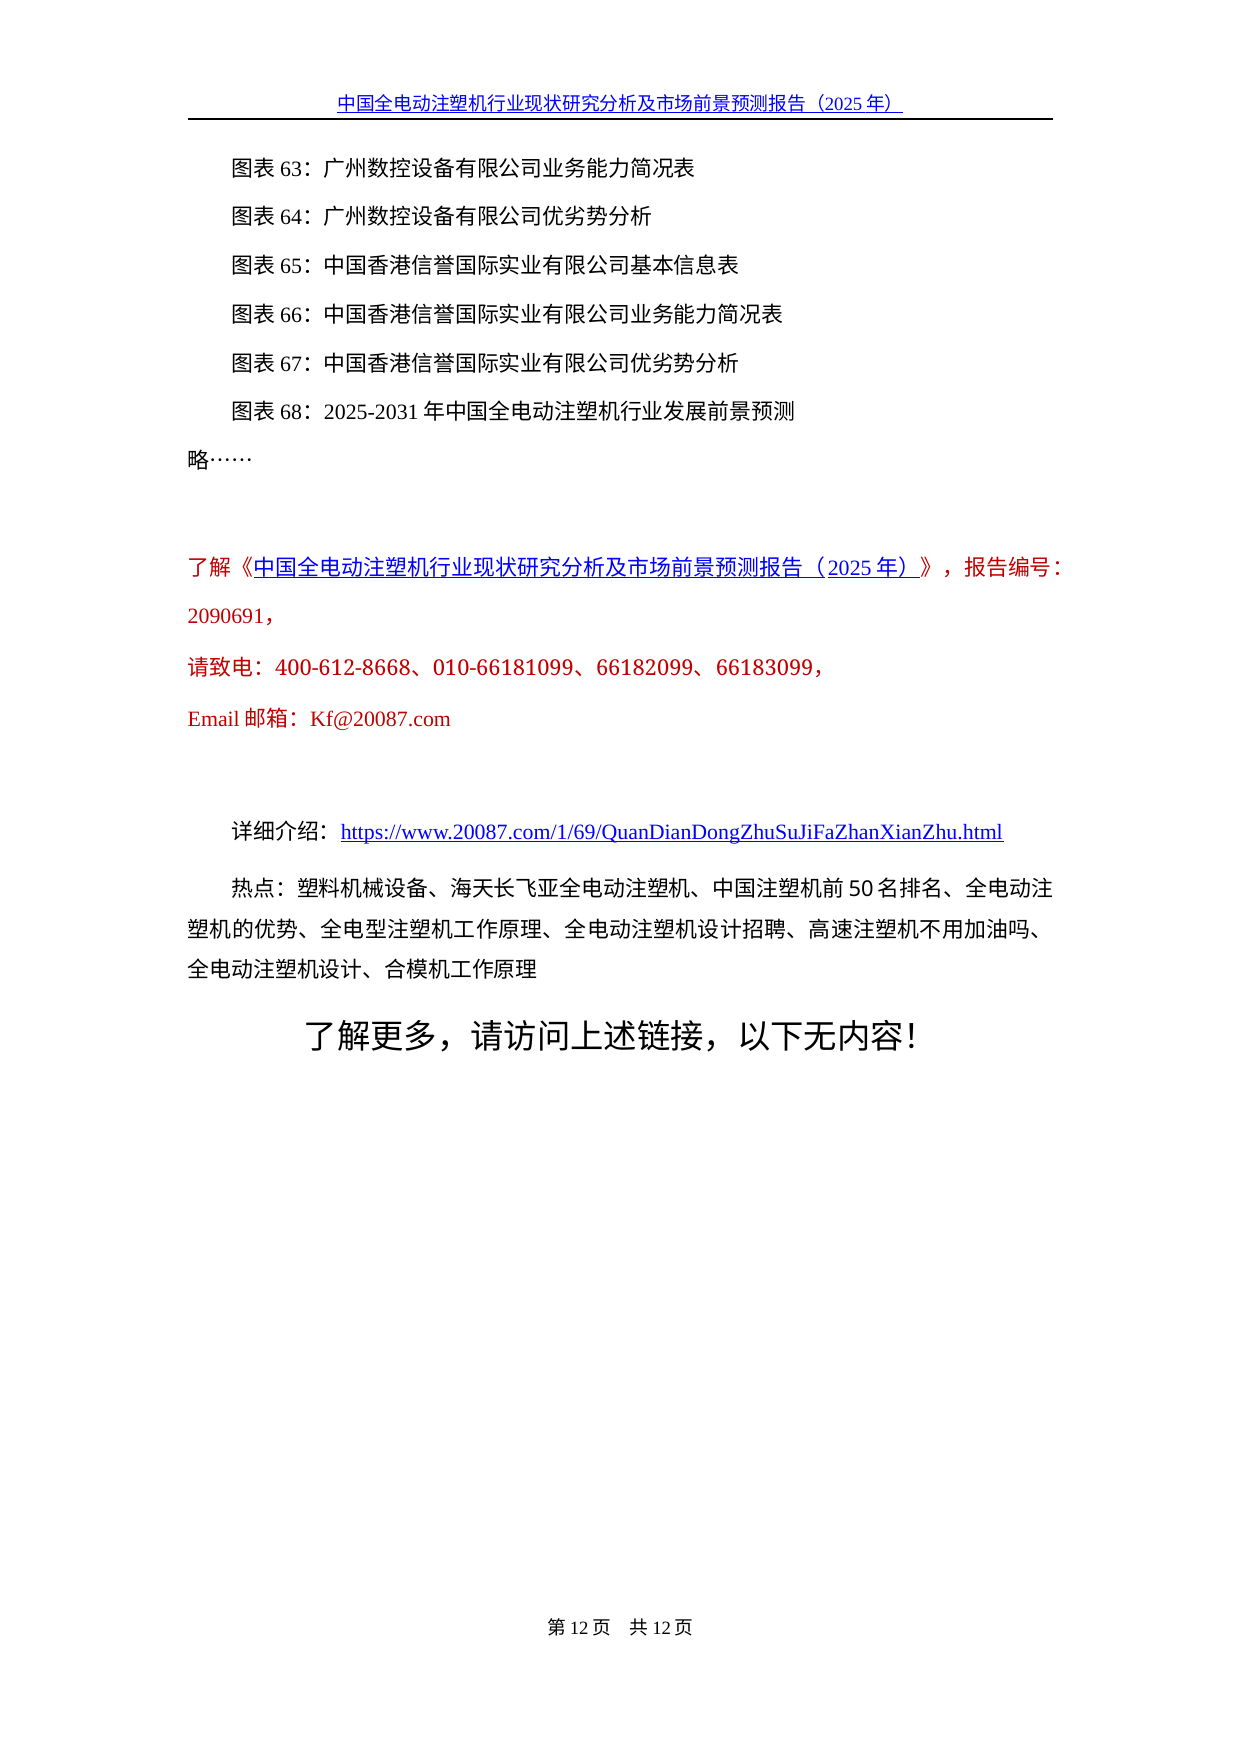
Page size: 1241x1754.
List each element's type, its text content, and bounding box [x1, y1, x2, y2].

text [187, 150, 1053, 475]
text 请致电：400-612-8668、010-66181099、66182099、66183099， [187, 649, 1053, 682]
text 详细介绍：https://www.20087.com/1/69/QuanDianDongZhuSuJiFaZhanXianZhu.html [187, 814, 1053, 846]
text Email邮箱：Kf@20087.com [187, 701, 1053, 733]
text 了解《中国全电动注塑机行业现状研究分析及市场前景预测报告（2025年）》，报告编号：2090691， [187, 549, 1053, 630]
text 热点：塑料机械设备、海天长飞亚全电动注塑机、中国注塑机前50名排名、全电动注塑机的优势、全电型注塑机工作原理、全电动注塑机设计招聘、高速注塑机不用加油吗、全电动注塑机设计、合模机工作原理 [187, 871, 1053, 984]
title 了解更多，请访问上述链接，以下无内容！ [187, 1002, 1053, 1067]
